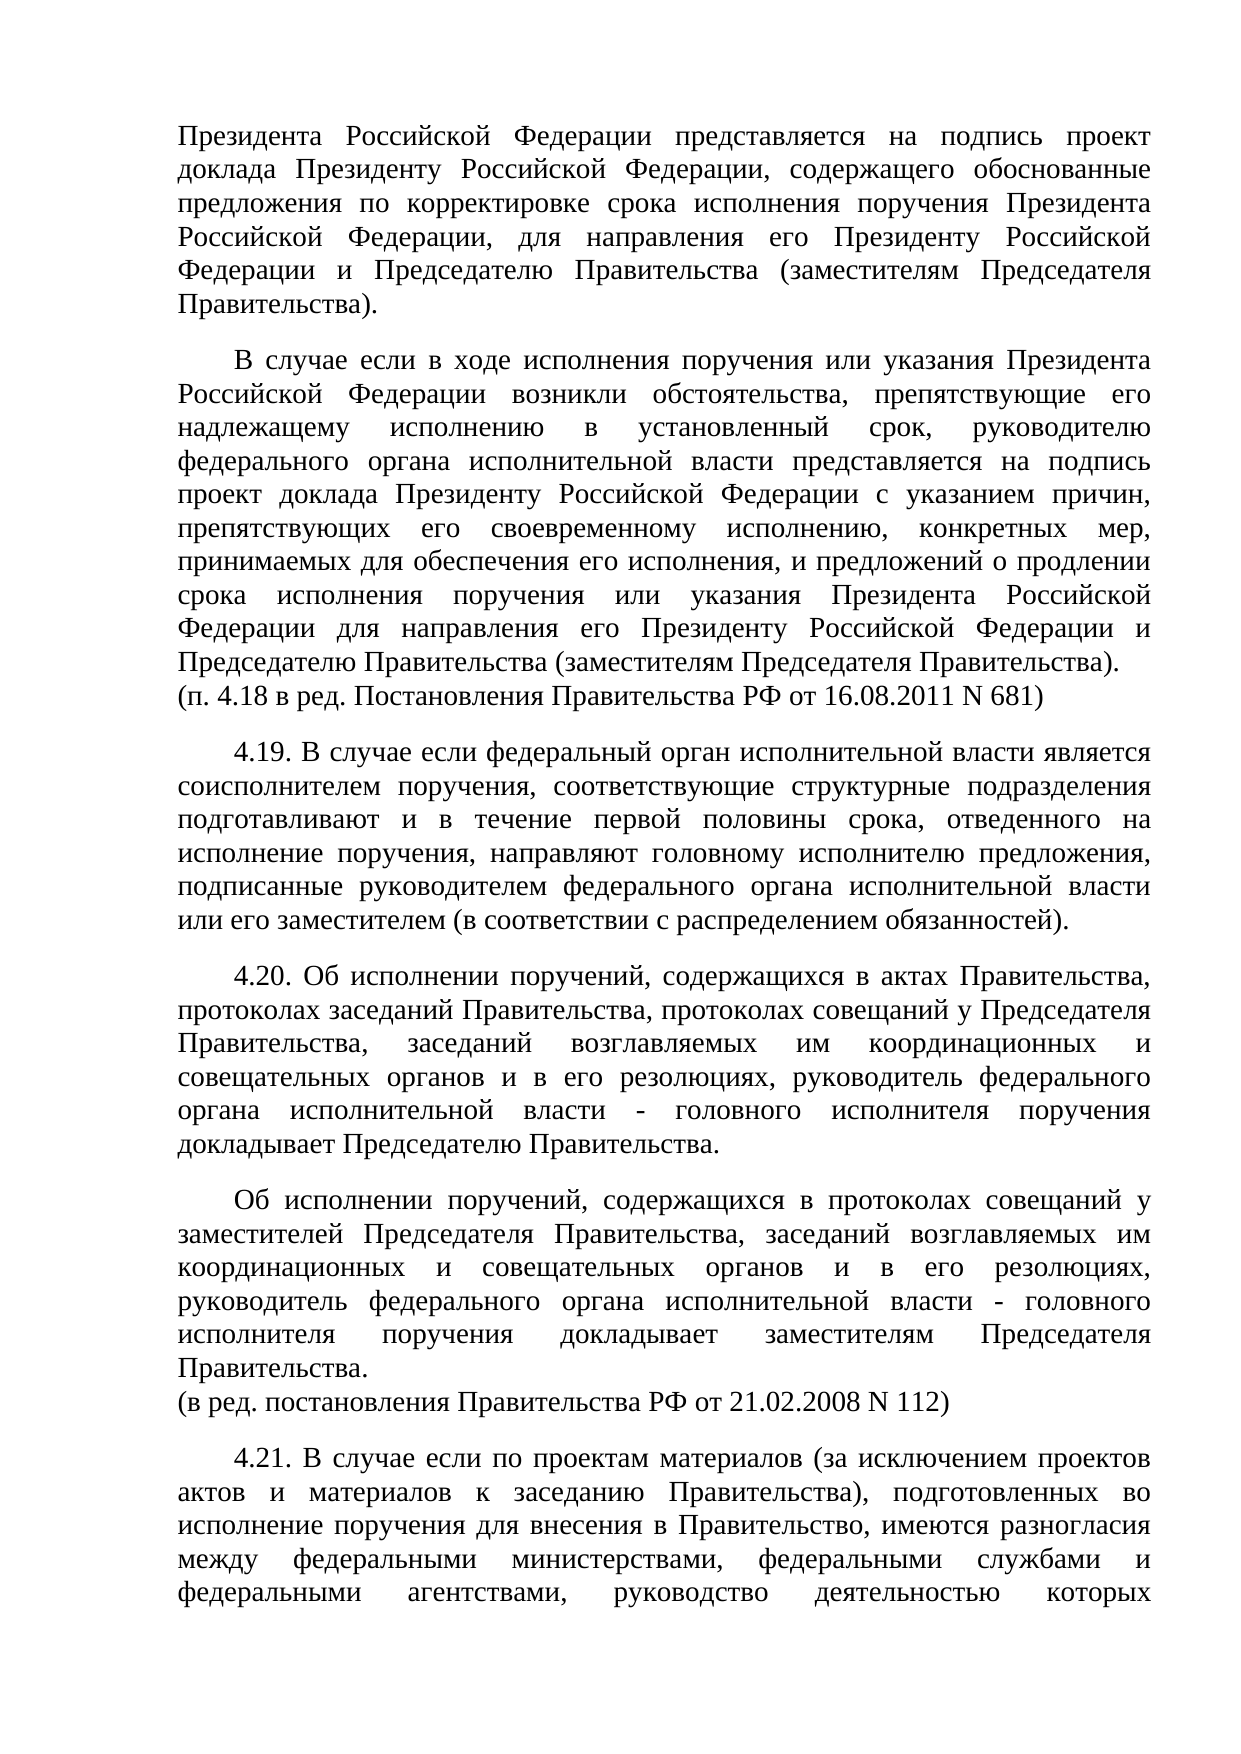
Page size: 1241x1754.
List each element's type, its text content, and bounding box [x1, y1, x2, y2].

text В случае если в ходе исполнения поручения или указания Президента Российской Федерации возникли обстоятельства, препятствующие его надлежащему исполнению в установленный срок, руководителю федерального органа исполнительной власти представляется на подпись проект доклада Президенту Российской Федерации с указанием причин, препятствующих его своевременному исполнению, конкретных мер, принимаемых для обеспечения его исполнения, и предложений о продлении срока исполнения поручения или указания Президента Российской Федерации для направления его Президенту Российской Федерации и Председателю Правительства (заместителям Председателя Правительства). [177, 342, 1152, 678]
text (в ред. постановления Правительства РФ от 21.02.2008 N 112) [177, 1384, 1152, 1417]
text 4.19. В случае если федеральный орган исполнительной власти является соисполнителем поручения, соответствующие структурные подразделения подготавливают и в течение первой половины срока, отведенного на исполнение поручения, направляют головному исполнителю предложения, подписанные руководителем федерального органа исполнительной власти или его заместителем (в соответствии с распределением обязанностей). [177, 734, 1152, 935]
text (п. 4.18 в ред. Постановления Правительства РФ от 16.08.2011 N 681) [177, 678, 1152, 711]
text 4.20. Об исполнении поручений, содержащихся в актах Правительства, протоколах заседаний Правительства, протоколах совещаний у Председателя Правительства, заседаний возглавляемых им координационных и совещательных органов и в его резолюциях, руководитель федерального органа исполнительной власти - головного исполнителя поручения докладывает Председателю Правительства. [177, 958, 1152, 1159]
text Об исполнении поручений, содержащихся в протоколах совещаний у заместителей Председателя Правительства, заседаний возглавляемых им координационных и совещательных органов и в его резолюциях, руководитель федерального органа исполнительной власти - головного исполнителя поручения докладывает заместителям Председателя Правительства. [177, 1182, 1152, 1384]
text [177, 1440, 1152, 1608]
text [177, 118, 1152, 319]
